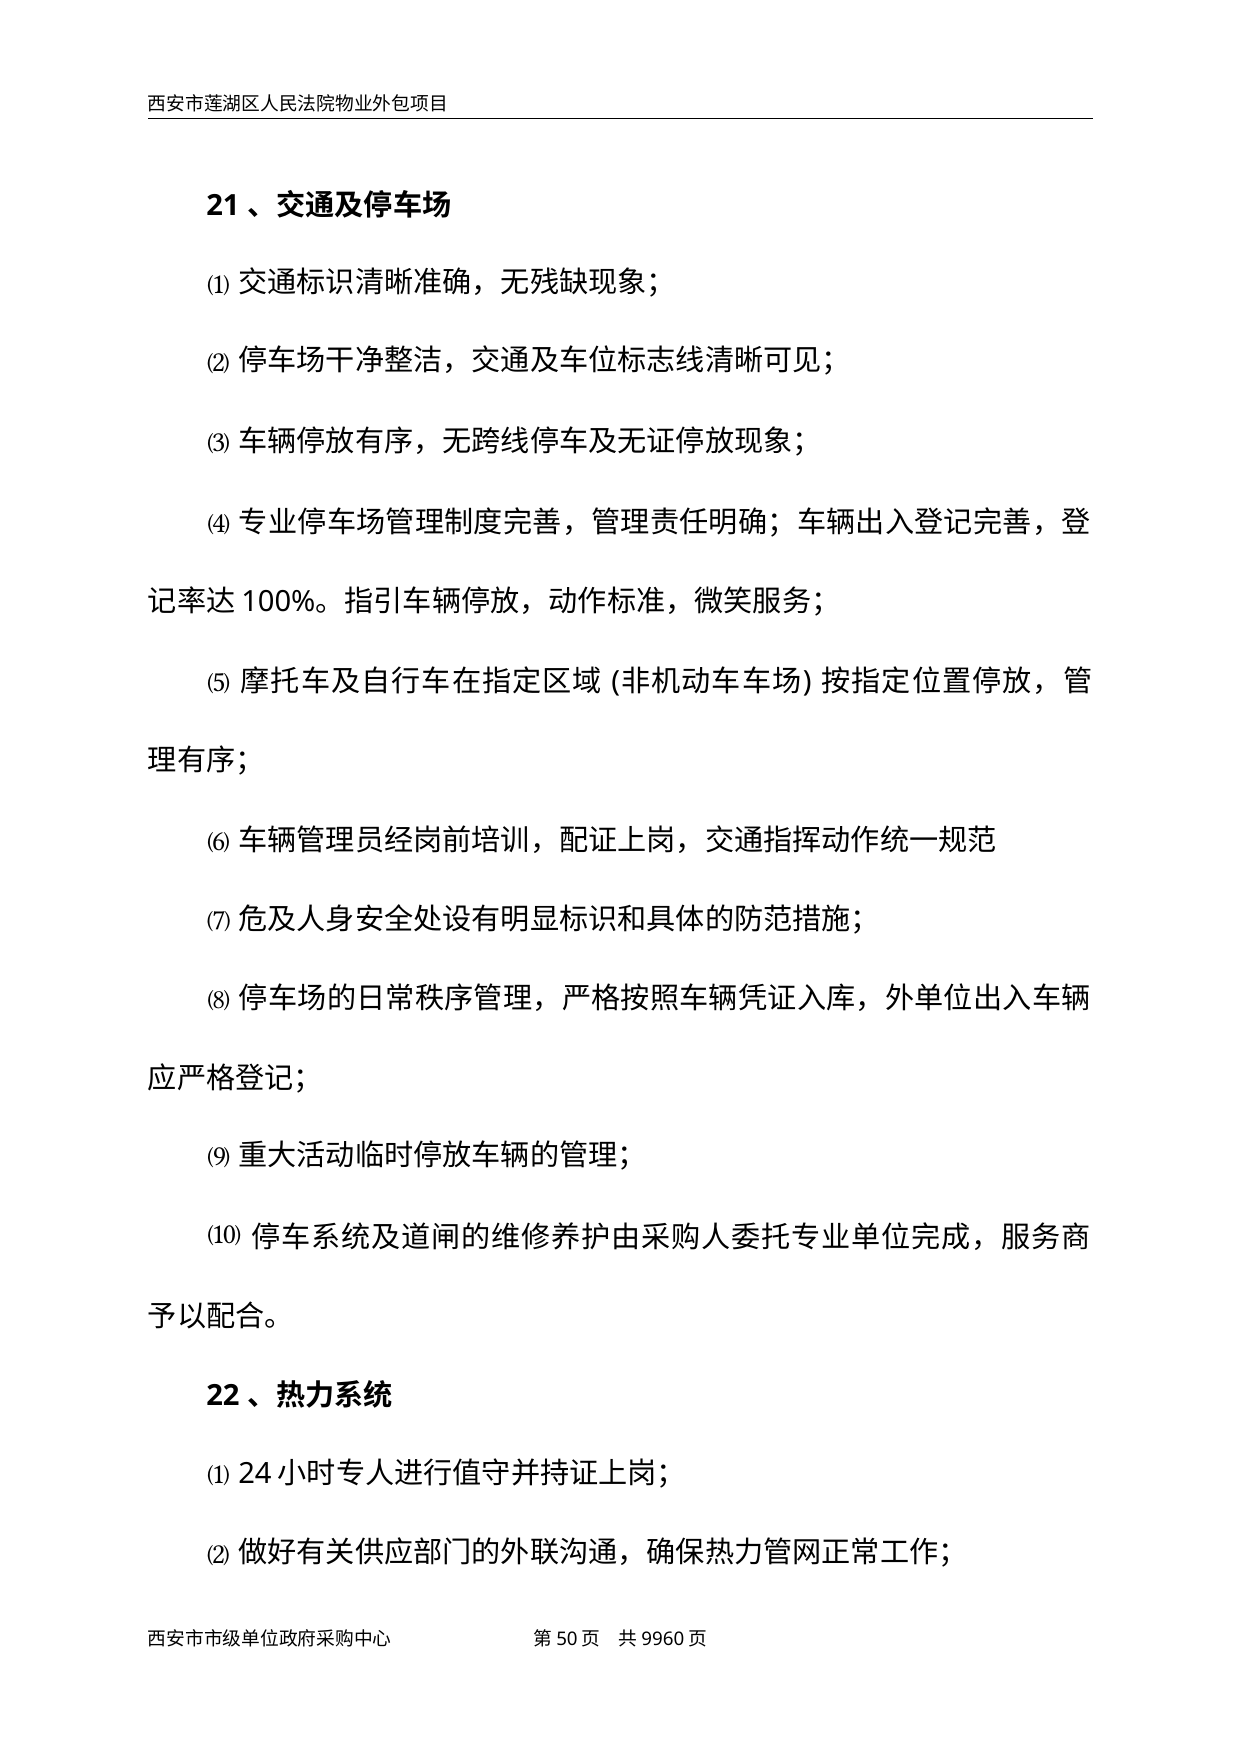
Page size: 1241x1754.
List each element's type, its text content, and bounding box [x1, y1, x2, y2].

text 21 、交通及停车场 [148, 163, 1093, 242]
text ⑵ 做好有关供应部门的外联沟通，确保热力管网正常工作； [148, 1512, 1093, 1591]
text ⑴ 24小时专人进行值守并持证上岗； [148, 1433, 1093, 1512]
text ⑴ 交通标识清晰准确，无残缺现象； [148, 242, 1093, 321]
text ⑹ 车辆管理员经岗前培训，配证上岗，交通指挥动作统一规范 [148, 798, 1093, 877]
text ⑻ 停车场的日常秩序管理，严格按照车辆凭证入库，外单位出入车辆应严格登记； [148, 956, 1093, 1115]
text ⑶ 车辆停放有序，无跨线停车及无证停放现象； [148, 401, 1093, 480]
text ⑼ 重大活动临时停放车辆的管理； [148, 1115, 1093, 1194]
text ⑷ 专业停车场管理制度完善，管理责任明确；车辆出入登记完善，登记率达100%。指引车辆停放，动作标准，微笑服务； [148, 480, 1093, 639]
text ⑸ 摩托车及自行车在指定区域 (非机动车车场) 按指定位置停放，管 理有序； [148, 639, 1093, 798]
text ⑺ 危及人身安全处设有明显标识和具体的防范措施； [148, 877, 1093, 956]
text ⑵ 停车场干净整洁，交通及车位标志线清晰可见； [148, 321, 1093, 401]
text ⑽ 停车系统及道闸的维修养护由采购人委托专业单位完成，服务商予以配合。 [148, 1194, 1093, 1353]
text 22 、热力系统 [148, 1353, 1093, 1433]
